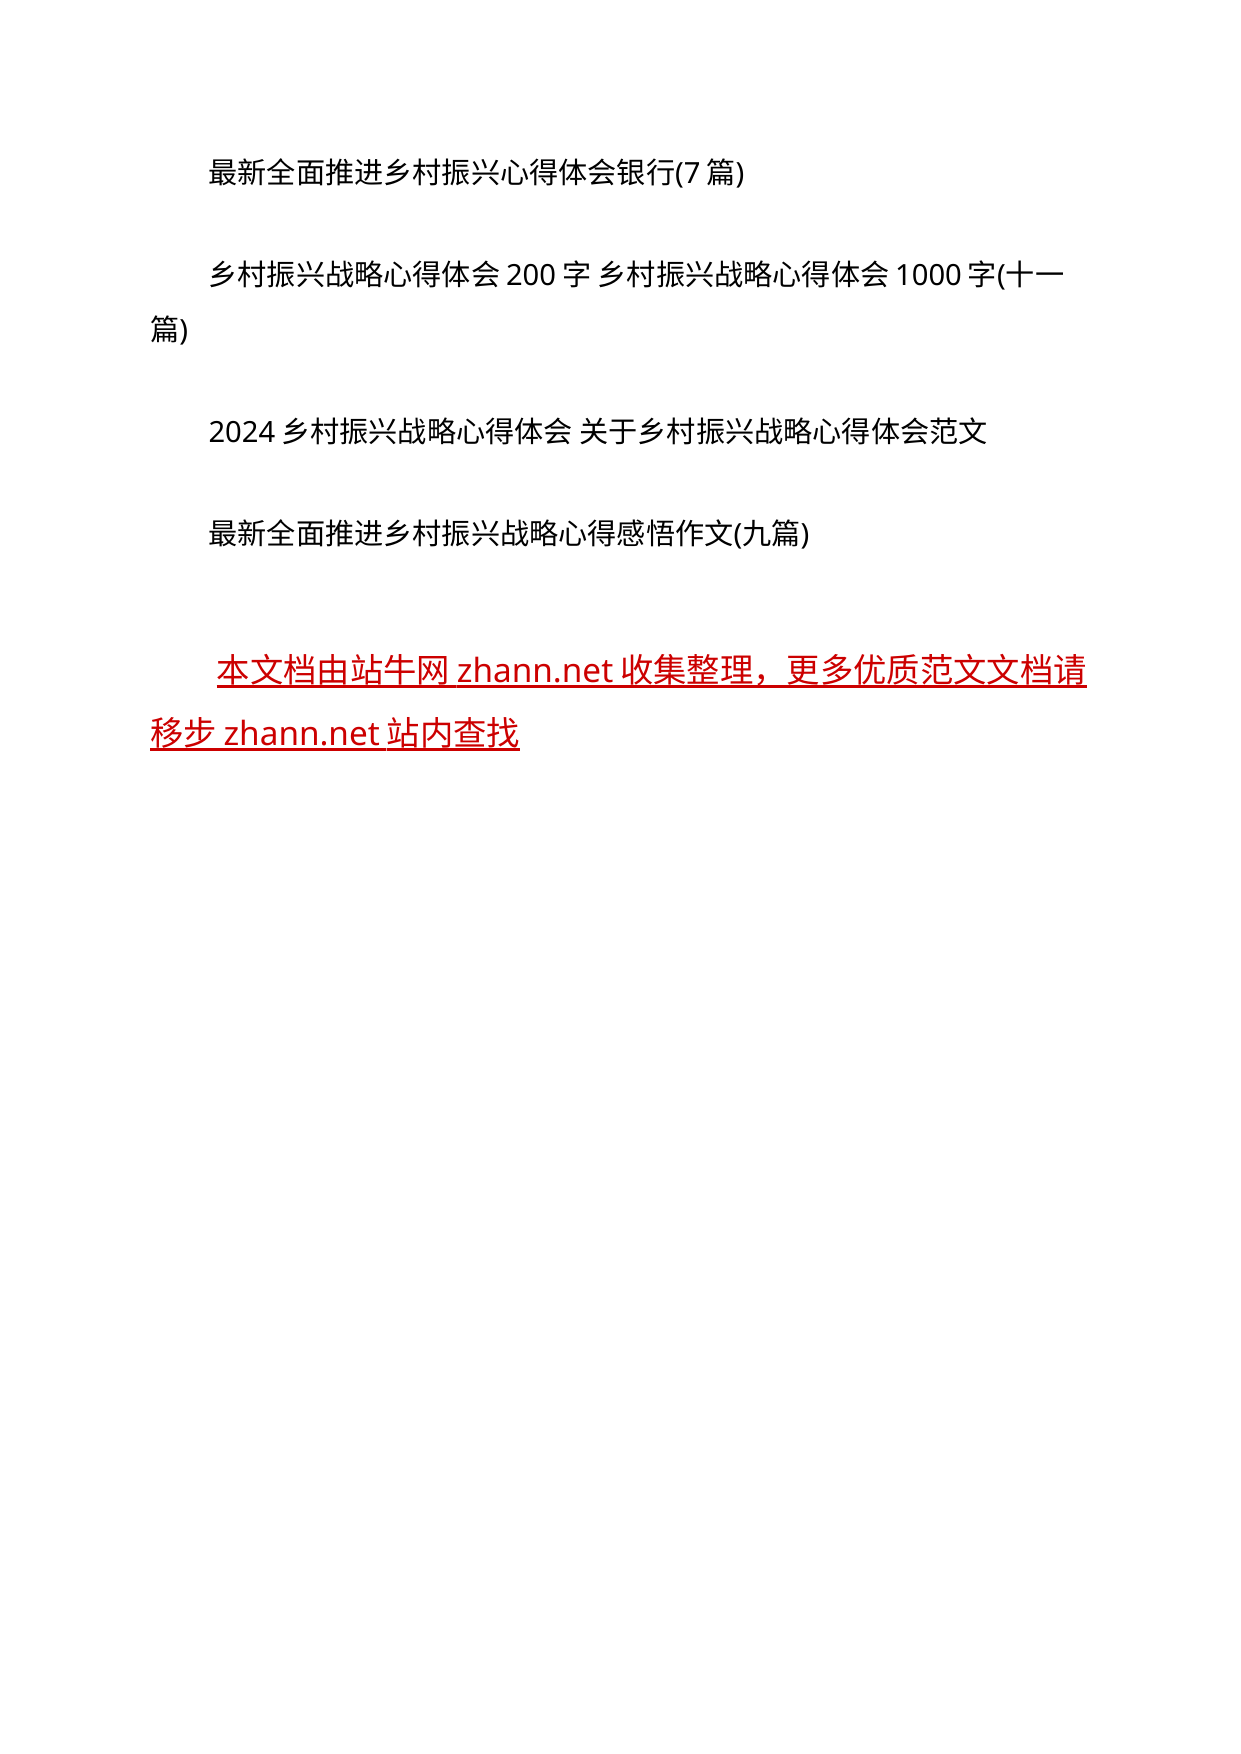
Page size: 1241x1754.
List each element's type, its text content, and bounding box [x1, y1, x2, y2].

text 最新全面推进乡村振兴战略心得感悟作文(九篇) [150, 511, 1090, 553]
text 本文档由站牛网zhann.net收集整理，更多优质范文文档请移步zhann.net站内查找 [150, 644, 1090, 755]
text 2024乡村振兴战略心得体会 关于乡村振兴战略心得体会范文 [150, 409, 1090, 451]
text 最新全面推进乡村振兴心得体会银行(7篇) [150, 150, 1090, 192]
text 乡村振兴战略心得体会200字 乡村振兴战略心得体会1000字(十一篇) [150, 252, 1090, 349]
